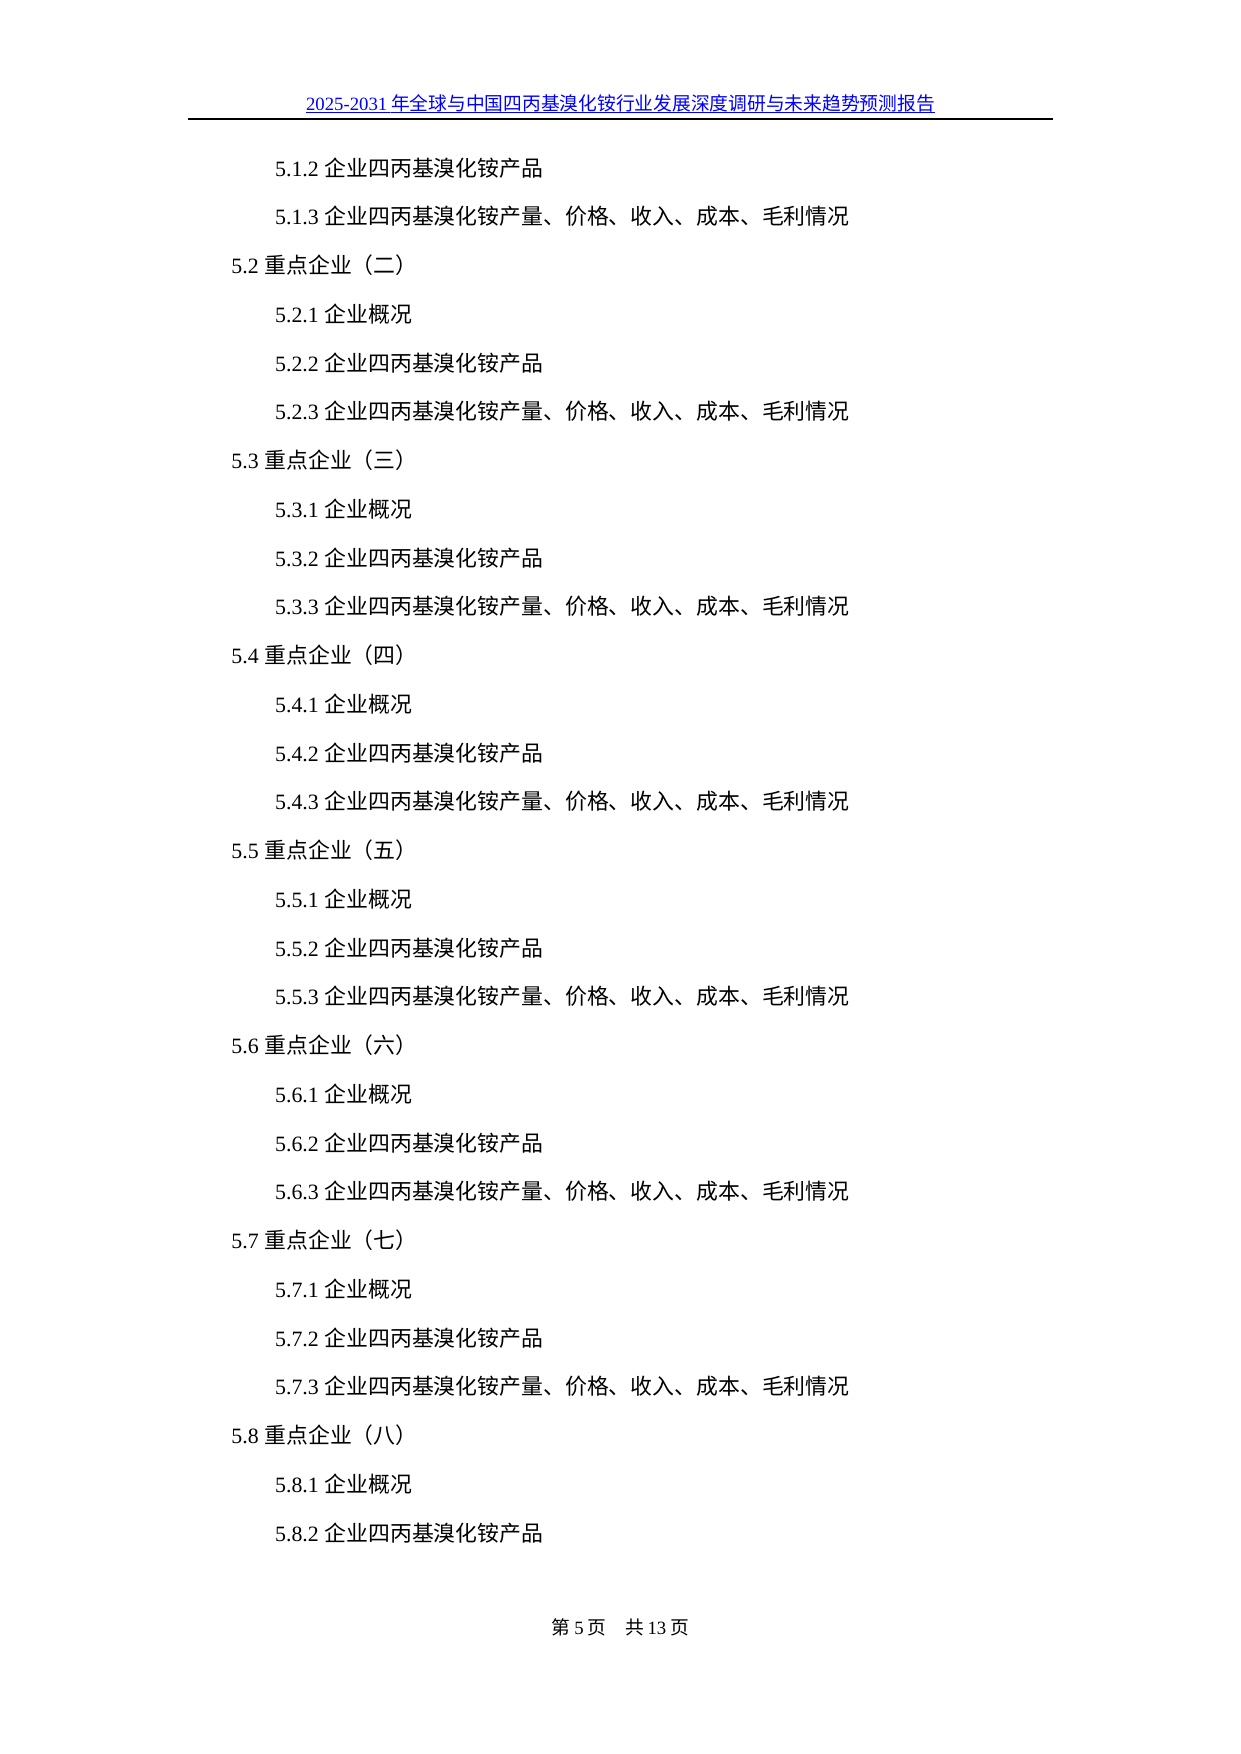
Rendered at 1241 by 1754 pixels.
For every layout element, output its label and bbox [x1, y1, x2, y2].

text [187, 150, 1053, 1548]
